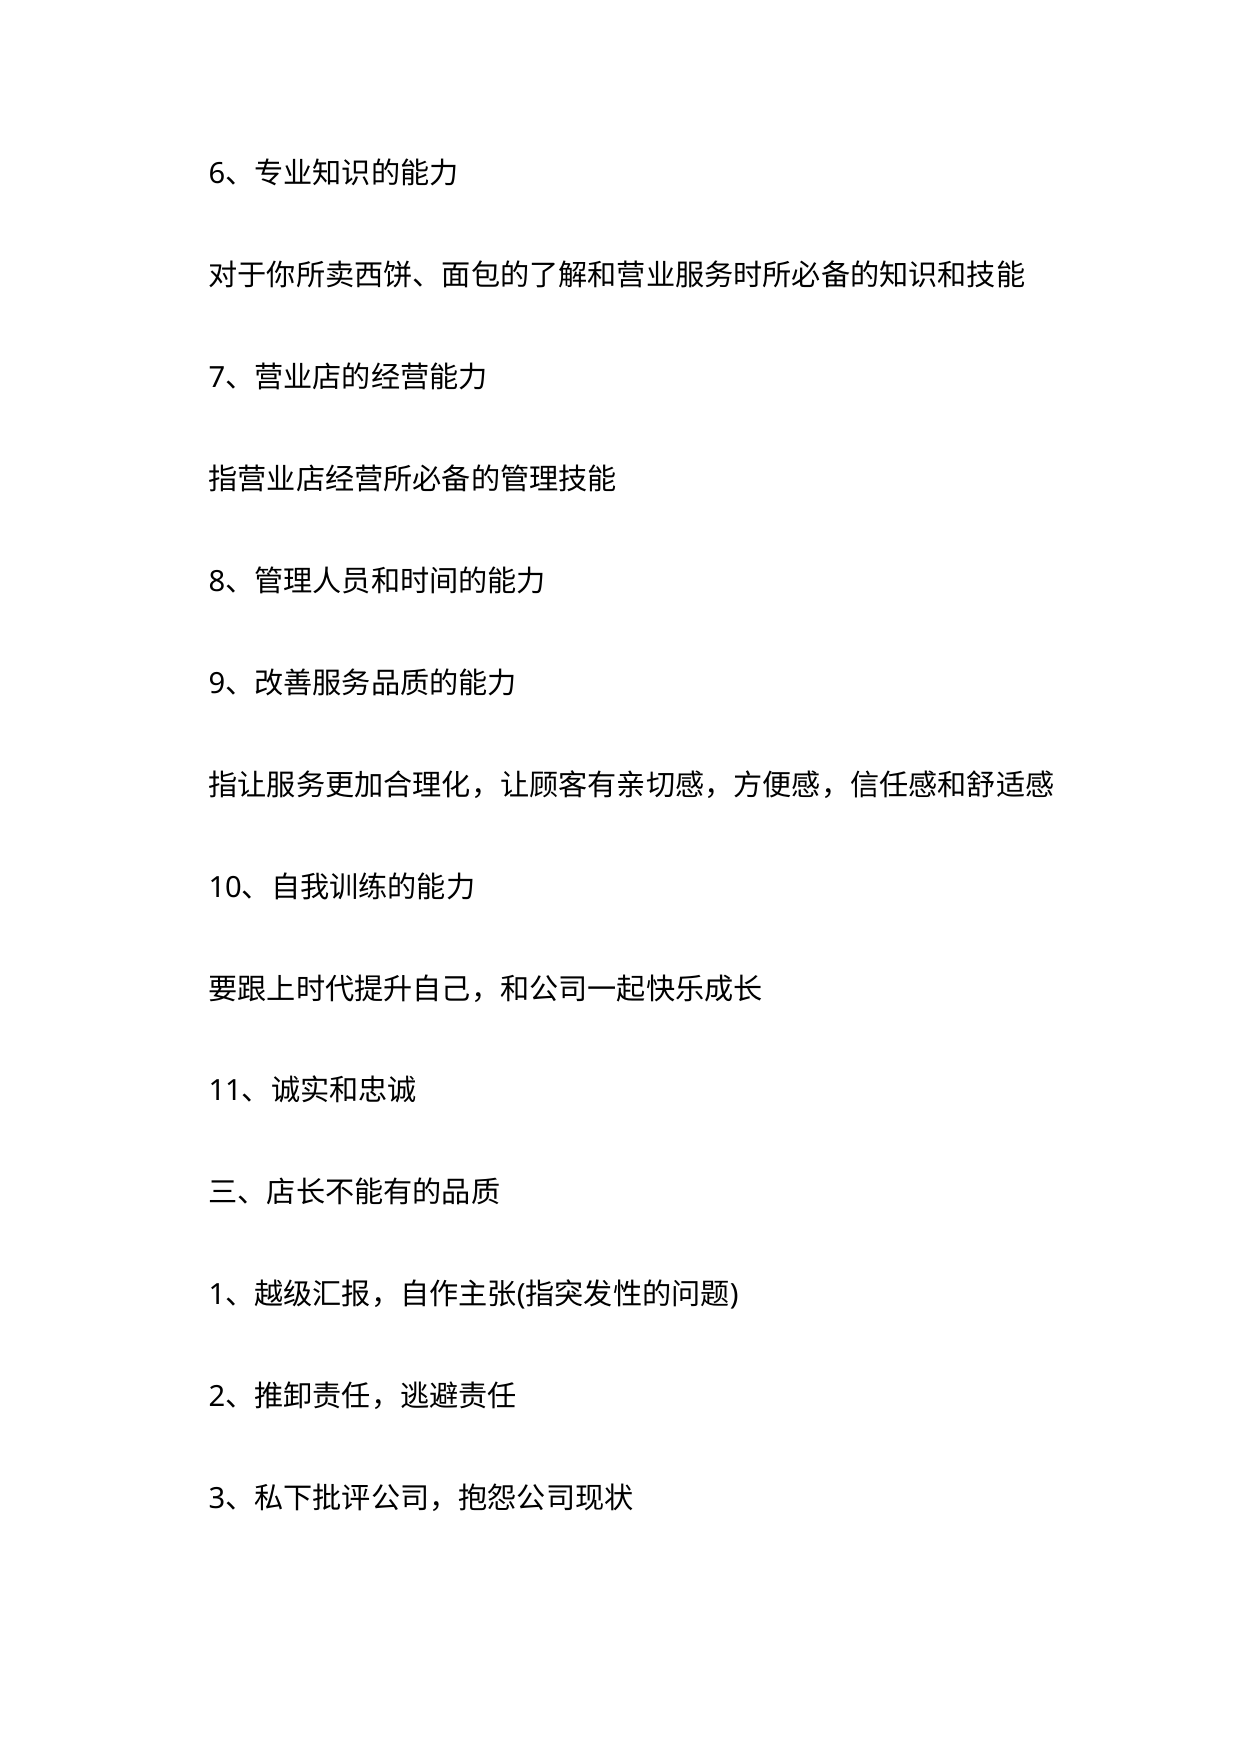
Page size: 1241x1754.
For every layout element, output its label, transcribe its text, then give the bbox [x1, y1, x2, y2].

text 6、专业知识的能力 [150, 150, 1090, 192]
text 三、店长不能有的品质 [150, 1169, 1090, 1211]
text 1、越级汇报，自作主张(指突发性的问题) [150, 1271, 1090, 1313]
text 8、管理人员和时间的能力 [150, 557, 1090, 600]
text 要跟上时代提升自己，和公司一起快乐成长 [150, 965, 1090, 1007]
text 7、营业店的经营能力 [150, 354, 1090, 396]
text 10、自我训练的能力 [150, 863, 1090, 906]
text 3、私下批评公司，抱怨公司现状 [150, 1475, 1090, 1517]
text 指让服务更加合理化，让顾客有亲切感，方便感，信任感和舒适感 [150, 761, 1090, 804]
text 2、推卸责任，逃避责任 [150, 1373, 1090, 1415]
text 对于你所卖西饼、面包的了解和营业服务时所必备的知识和技能 [150, 252, 1090, 294]
text 11、诚实和忠诚 [150, 1067, 1090, 1109]
text 指营业店经营所必备的管理技能 [150, 456, 1090, 498]
text 9、改善服务品质的能力 [150, 659, 1090, 702]
